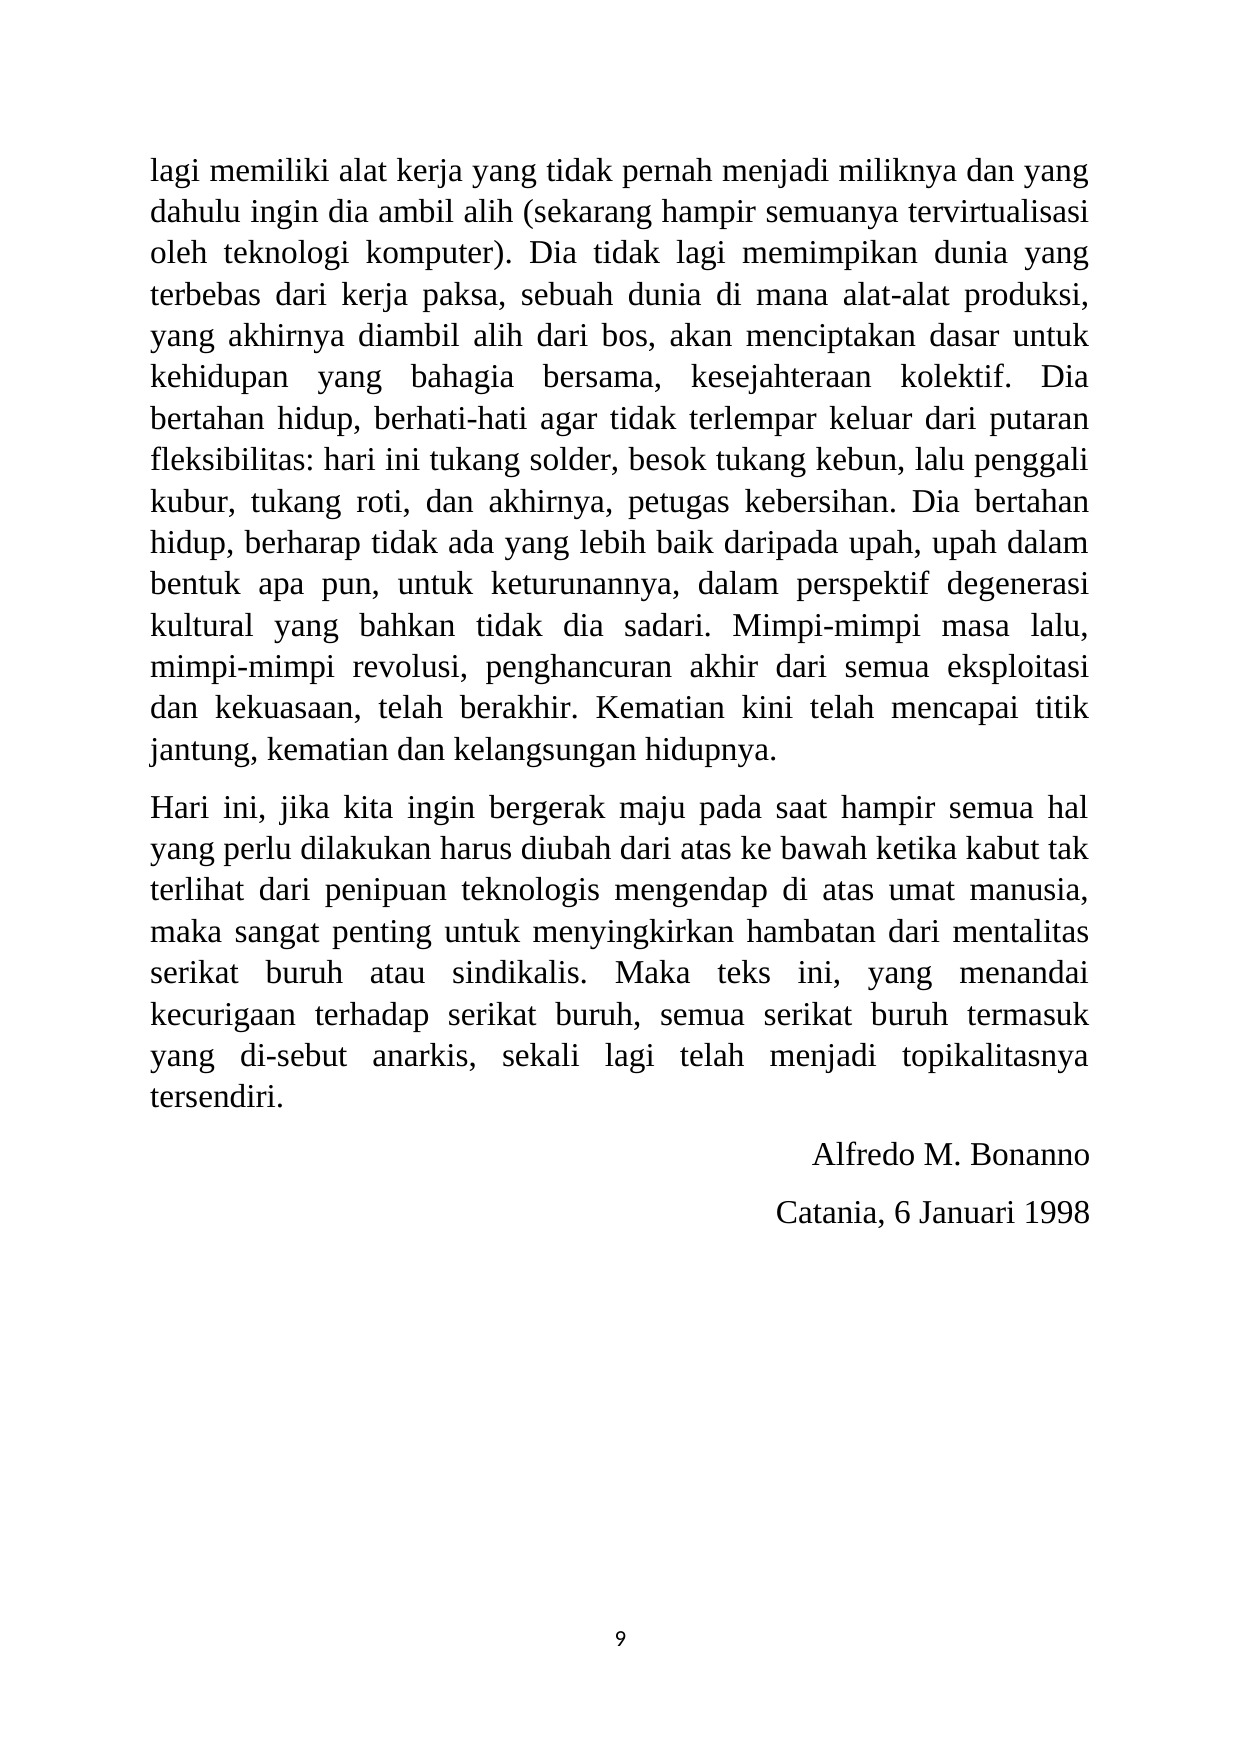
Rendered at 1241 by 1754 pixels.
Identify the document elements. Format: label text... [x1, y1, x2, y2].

text Alfredo M. Bonanno [150, 1134, 1090, 1173]
text Hari ini, jika kita ingin bergerak maju pada saat hampir semua hal yang perlu dilakukan harus diubah dari atas ke bawah ketika kabut tak terlihat dari penipuan teknologis mengendap di atas umat manusia, maka sangat penting untuk menyingkirkan hambatan dari mentalitas serikat buruh atau sindikalis. Maka teks ini, yang menandai kecurigaan terhadap serikat buruh, semua serikat buruh termasuk yang di-sebut anarkis, sekali lagi telah menjadi topikalitasnya tersendiri. [150, 787, 1090, 1115]
text Catania, 6 Januari 1998 [150, 1192, 1090, 1231]
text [150, 150, 1090, 767]
